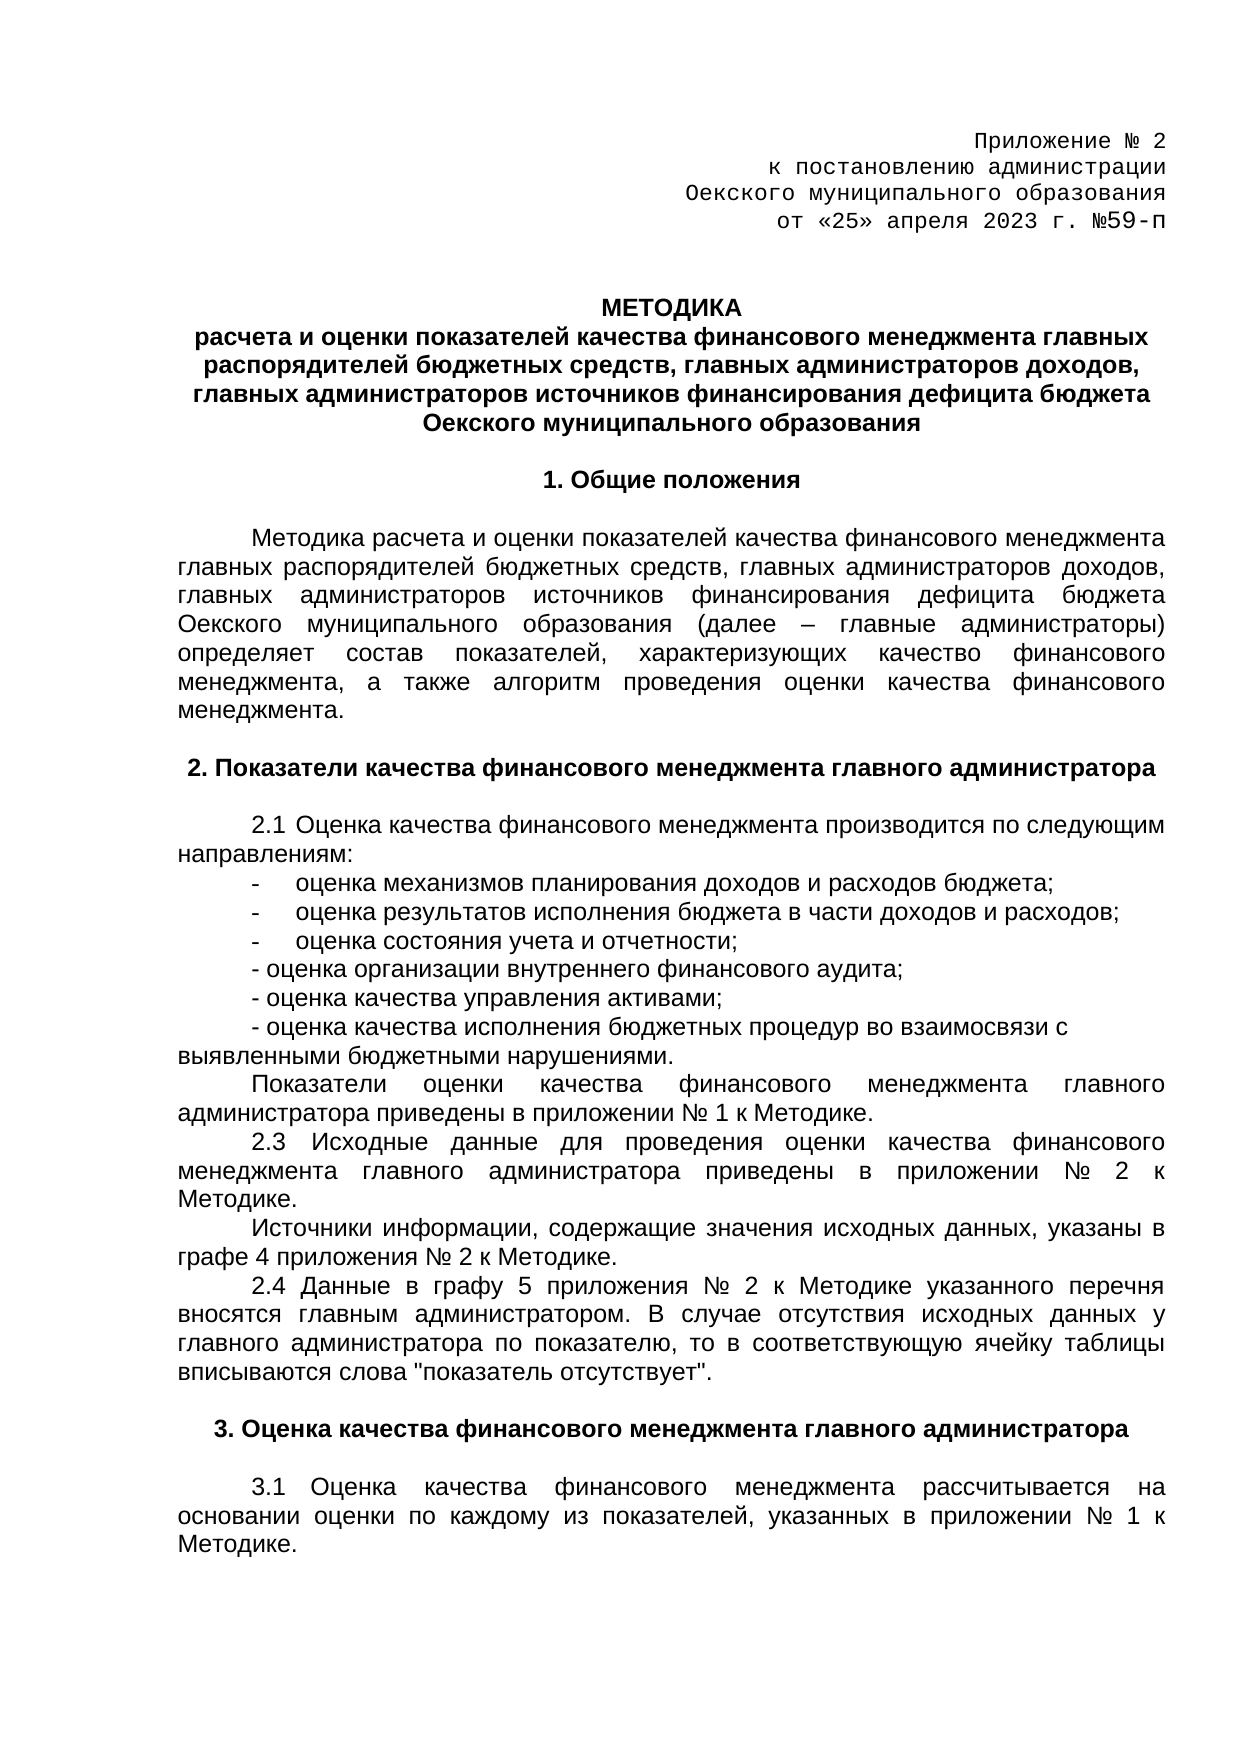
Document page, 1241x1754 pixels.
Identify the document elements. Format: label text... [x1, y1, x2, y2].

text 2.3 Исходные данные для проведения оценки качества финансового менеджмента главного администратора приведены в приложении № 2 к Методике. [177, 1127, 1166, 1213]
text Источники информации, содержащие значения исходных данных, указаны в графе 4 приложения № 2 к Методике. [177, 1213, 1166, 1271]
list оценка результатов исполнения бюджета в части доходов и расходов; [177, 897, 1166, 926]
text к постановлению администрации [177, 156, 1166, 182]
text 2.4 Данные в графу 5 приложения № 2 к Методике указанного перечня вносятся главным администратором. В случае отсутствия исходных данных у главного администратора по показателю, то в соответствующую ячейку таблицы вписываются слова "показатель отсутствует". [177, 1271, 1166, 1386]
text Показатели оценки качества финансового менеджмента главного администратора приведены в приложении № 1 к Методике. [177, 1069, 1166, 1127]
list оценка механизмов планирования доходов и расходов бюджета; [177, 868, 1166, 897]
list Оценка качества финансового менеджмента производится по следующим направлениям: [177, 810, 1166, 868]
text - оценка качества исполнения бюджетных процедур во взаимосвязи с выявленными бюджетными нарушениями. [177, 1012, 1166, 1069]
text Приложение № 2 [177, 130, 1166, 156]
text - оценка организации внутреннего финансового аудита; [177, 954, 1166, 983]
text расчета и оценки показателей качества финансового менеджмента главных распорядителей бюджетных средств, главных администраторов доходов, главных администраторов источников финансирования дефицита бюджета Оекского муниципального образования [177, 322, 1166, 437]
text Оекского муниципального образования [177, 182, 1166, 207]
text Методика расчета и оценки показателей качества финансового менеджмента главных распорядителей бюджетных средств, главных администраторов доходов, главных администраторов источников финансирования дефицита бюджета Оекского муниципального образования (далее – главные администраторы) определяет состав показателей, характеризующих качество финансового менеджмента, а также алгоритм проведения оценки качества финансового менеджмента. [177, 523, 1166, 724]
text 1. Общие положения [177, 465, 1166, 494]
text МЕТОДИКА [177, 293, 1166, 322]
text 2. Показатели качества финансового менеджмента главного администратора [177, 753, 1166, 782]
list оценка состояния учета и отчетности; [177, 926, 1166, 954]
text - оценка качества управления активами; [177, 983, 1166, 1012]
text от «25» апреля 2023 г. №59-п [177, 207, 1166, 236]
text 3. Оценка качества финансового менеджмента главного администратора [177, 1414, 1166, 1443]
list Оценка качества финансового менеджмента рассчитывается на основании оценки по каждому из показателей, указанных в приложении № 1 к Методике. [177, 1472, 1166, 1558]
